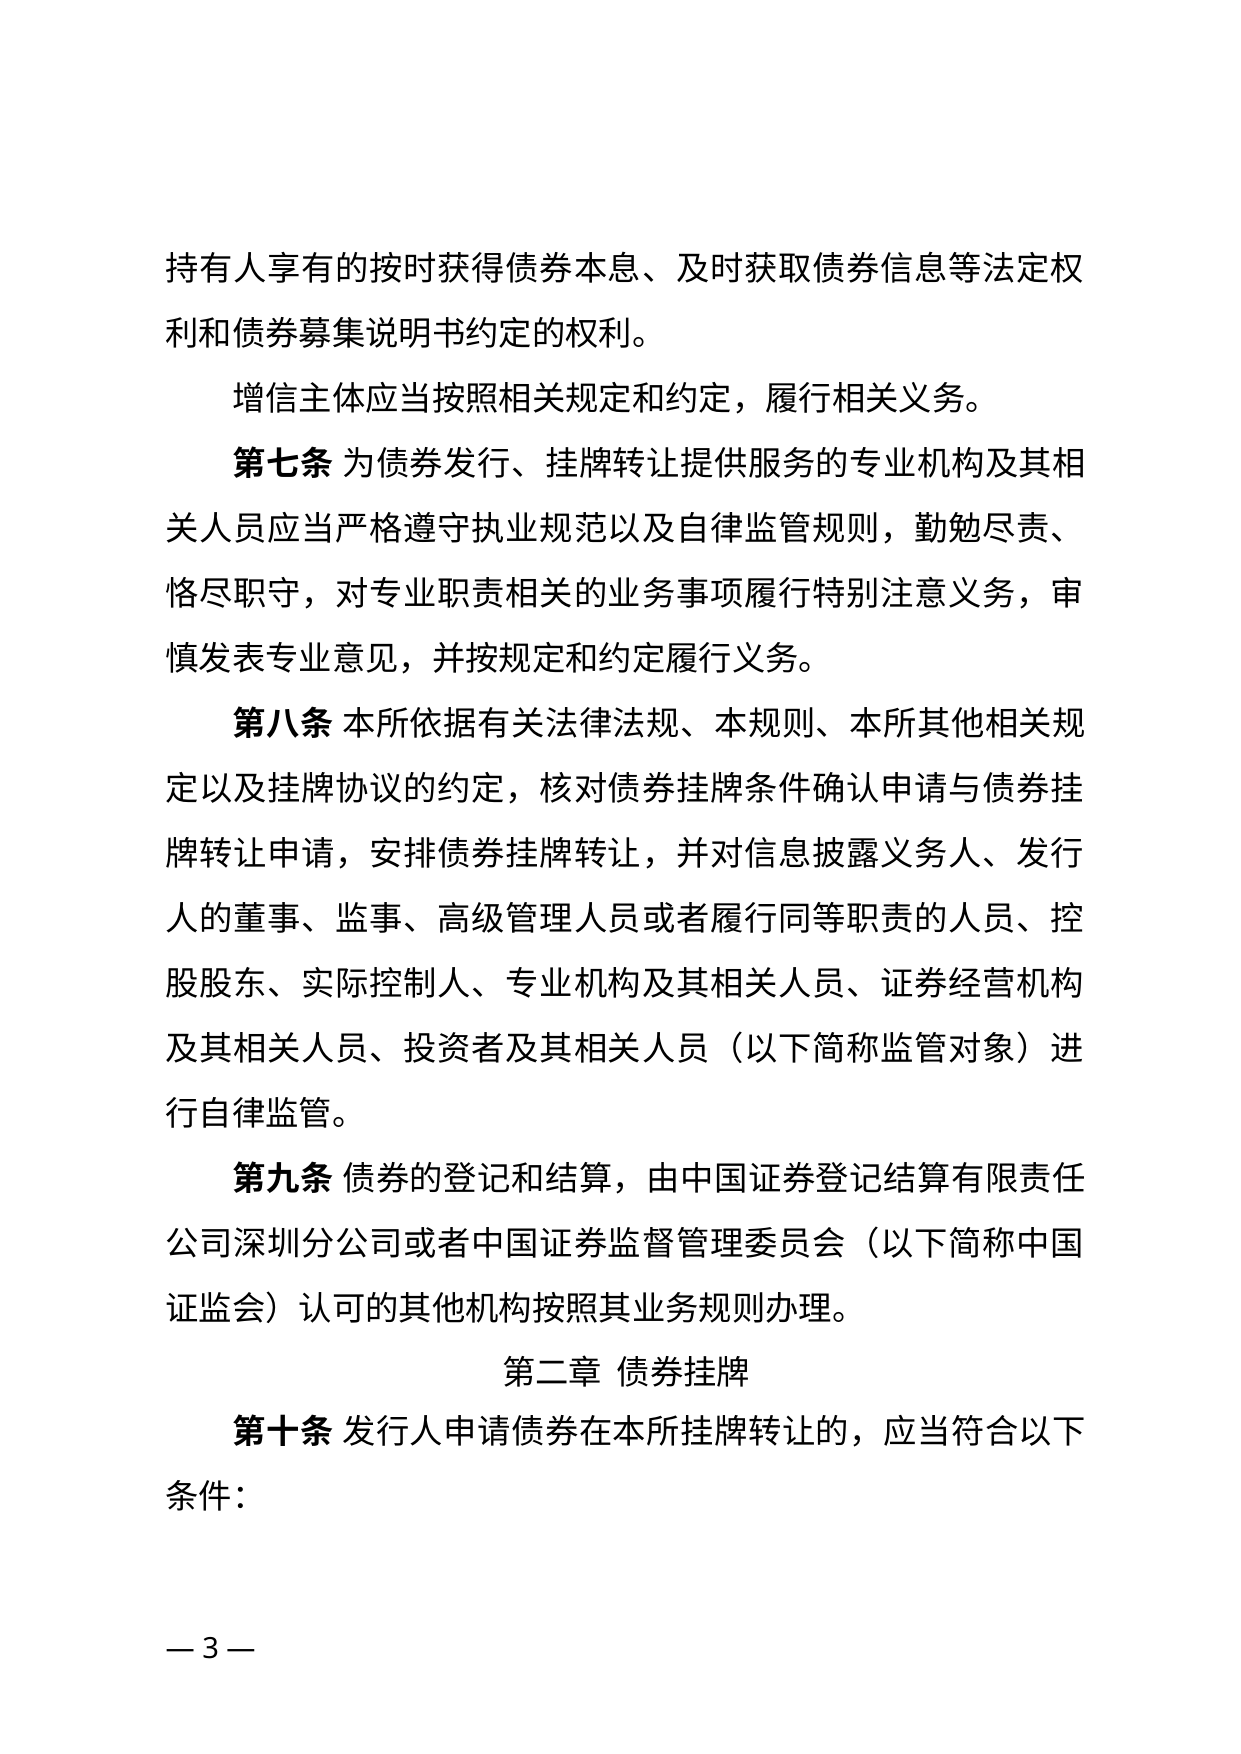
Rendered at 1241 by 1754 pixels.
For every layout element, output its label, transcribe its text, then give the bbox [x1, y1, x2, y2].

text 增信主体应当按照相关规定和约定，履行相关义务。 [165, 363, 1087, 428]
text 第八条 本所依据有关法律法规、本规则、本所其他相关规定以及挂牌协议的约定，核对债券挂牌条件确认申请与债券挂牌转让申请，安排债券挂牌转让，并对信息披露义务人、发行人的董事、监事、高级管理人员或者履行同等职责的人员、控股股东、实际控制人、专业机构及其相关人员、证券经营机构及其相关人员、投资者及其相关人员（以下简称监管对象）进行自律监管。 [165, 688, 1087, 1143]
text 第十条 发行人申请债券在本所挂牌转让的，应当符合以下条件： [165, 1396, 1087, 1526]
text 第九条 债券的登记和结算，由中国证券登记结算有限责任公司深圳分公司或者中国证券监督管理委员会（以下简称中国证监会）认可的其他机构按照其业务规则办理。 [165, 1143, 1087, 1338]
text 第七条 为债券发行、挂牌转让提供服务的专业机构及其相关人员应当严格遵守执业规范以及自律监管规则，勤勉尽责、恪尽职守，对专业职责相关的业务事项履行特别注意义务，审慎发表专业意见，并按规定和约定履行义务。 [165, 428, 1087, 688]
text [165, 233, 1087, 363]
subtitle 第二章 债券挂牌 [165, 1338, 1087, 1396]
